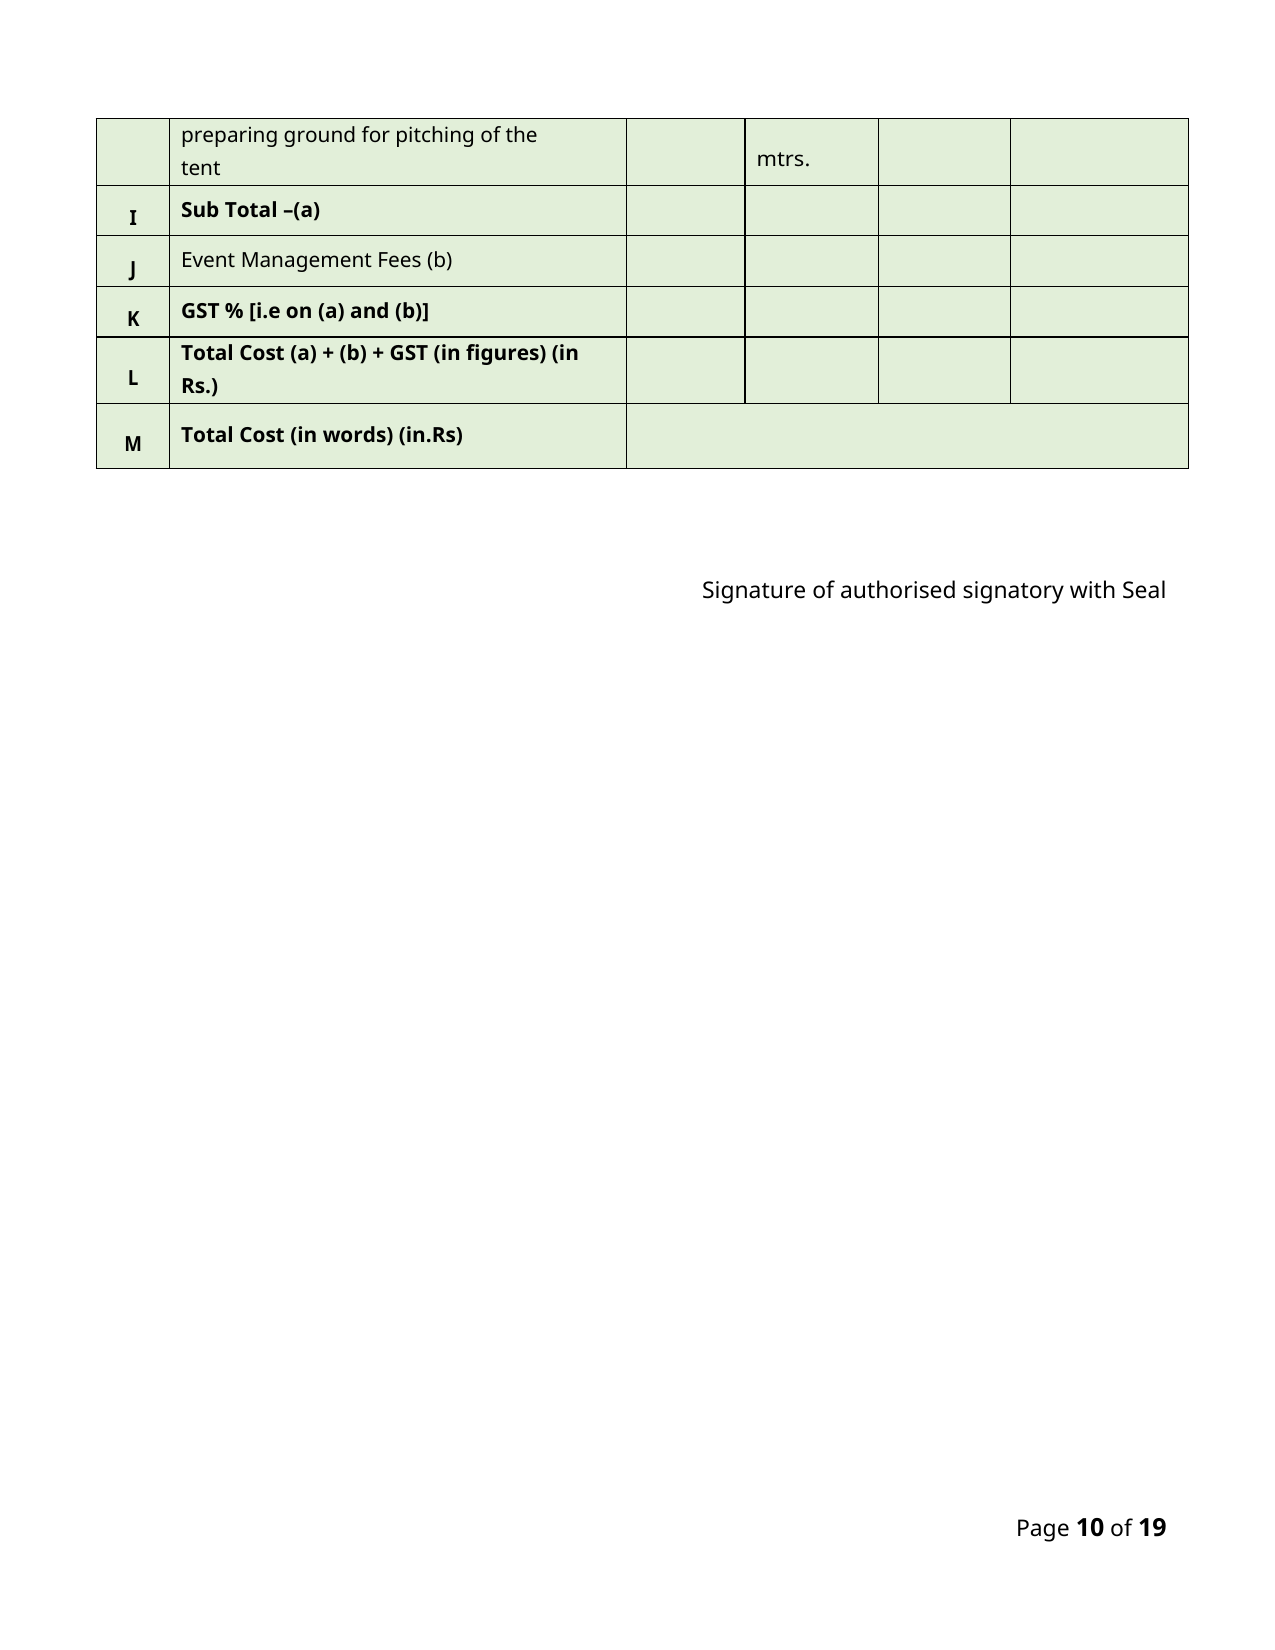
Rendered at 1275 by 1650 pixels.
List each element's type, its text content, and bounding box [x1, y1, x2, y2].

table_cell [879, 287, 1010, 336]
table_cell [879, 236, 1010, 286]
table_cell [97, 119, 169, 185]
table_cell [1011, 287, 1188, 336]
table_cell Sub Total –(a) [170, 186, 626, 235]
table_cell I [97, 186, 169, 235]
table_cell [746, 236, 878, 286]
table_cell [627, 186, 744, 235]
table_cell [1011, 338, 1188, 403]
table_cell [627, 338, 744, 403]
table_cell [746, 287, 878, 336]
table_cell Total Cost (in words) (in.Rs) [170, 404, 626, 468]
table_cell [627, 287, 744, 336]
table_cell [627, 404, 1188, 468]
table_cell GST % [i.e on (a) and (b)] [170, 287, 626, 336]
table_cell [1011, 119, 1188, 185]
table_cell [879, 186, 1010, 235]
table_cell [1011, 236, 1188, 286]
table_cell J [97, 236, 169, 286]
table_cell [170, 119, 626, 185]
table_cell Event Management Fees (b) [170, 236, 626, 286]
table_cell [746, 186, 878, 235]
table_cell K [97, 287, 169, 336]
table_cell [627, 119, 744, 185]
text Signature of authorised signatory with Seal [118, 574, 1166, 606]
table_cell L [97, 338, 169, 403]
table_cell [879, 338, 1010, 403]
table_cell [879, 119, 1010, 185]
table_cell 5000 sq. mtrs. [746, 119, 878, 185]
table_cell [746, 338, 878, 403]
table_cell [1011, 186, 1188, 235]
table_cell Total Cost (a) + (b) + GST (in figures) (in Rs.) [170, 338, 626, 403]
table_cell M [97, 404, 169, 468]
table_cell [627, 236, 744, 286]
